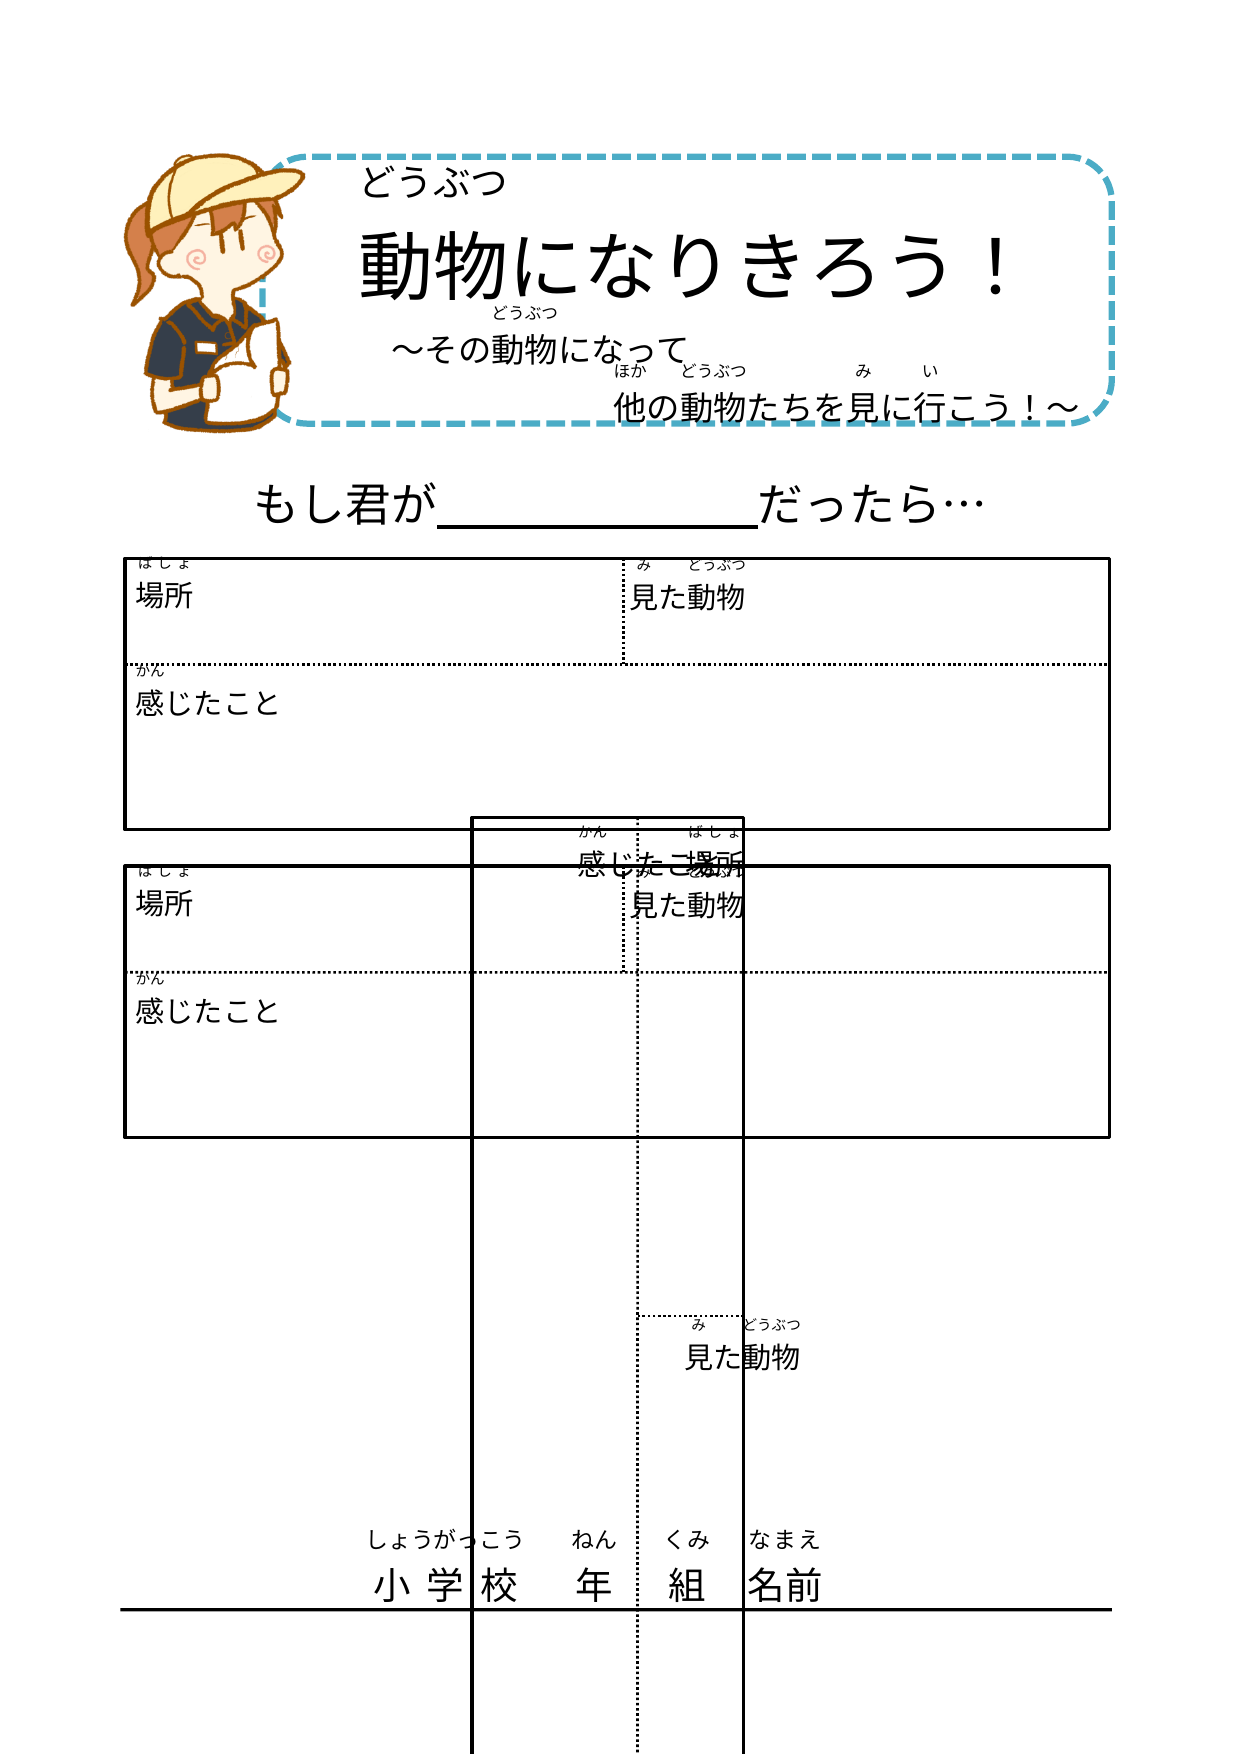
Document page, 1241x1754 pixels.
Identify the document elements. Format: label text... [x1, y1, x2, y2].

text もし君が だったら… [112, 464, 1128, 539]
picture [48, 97, 385, 434]
